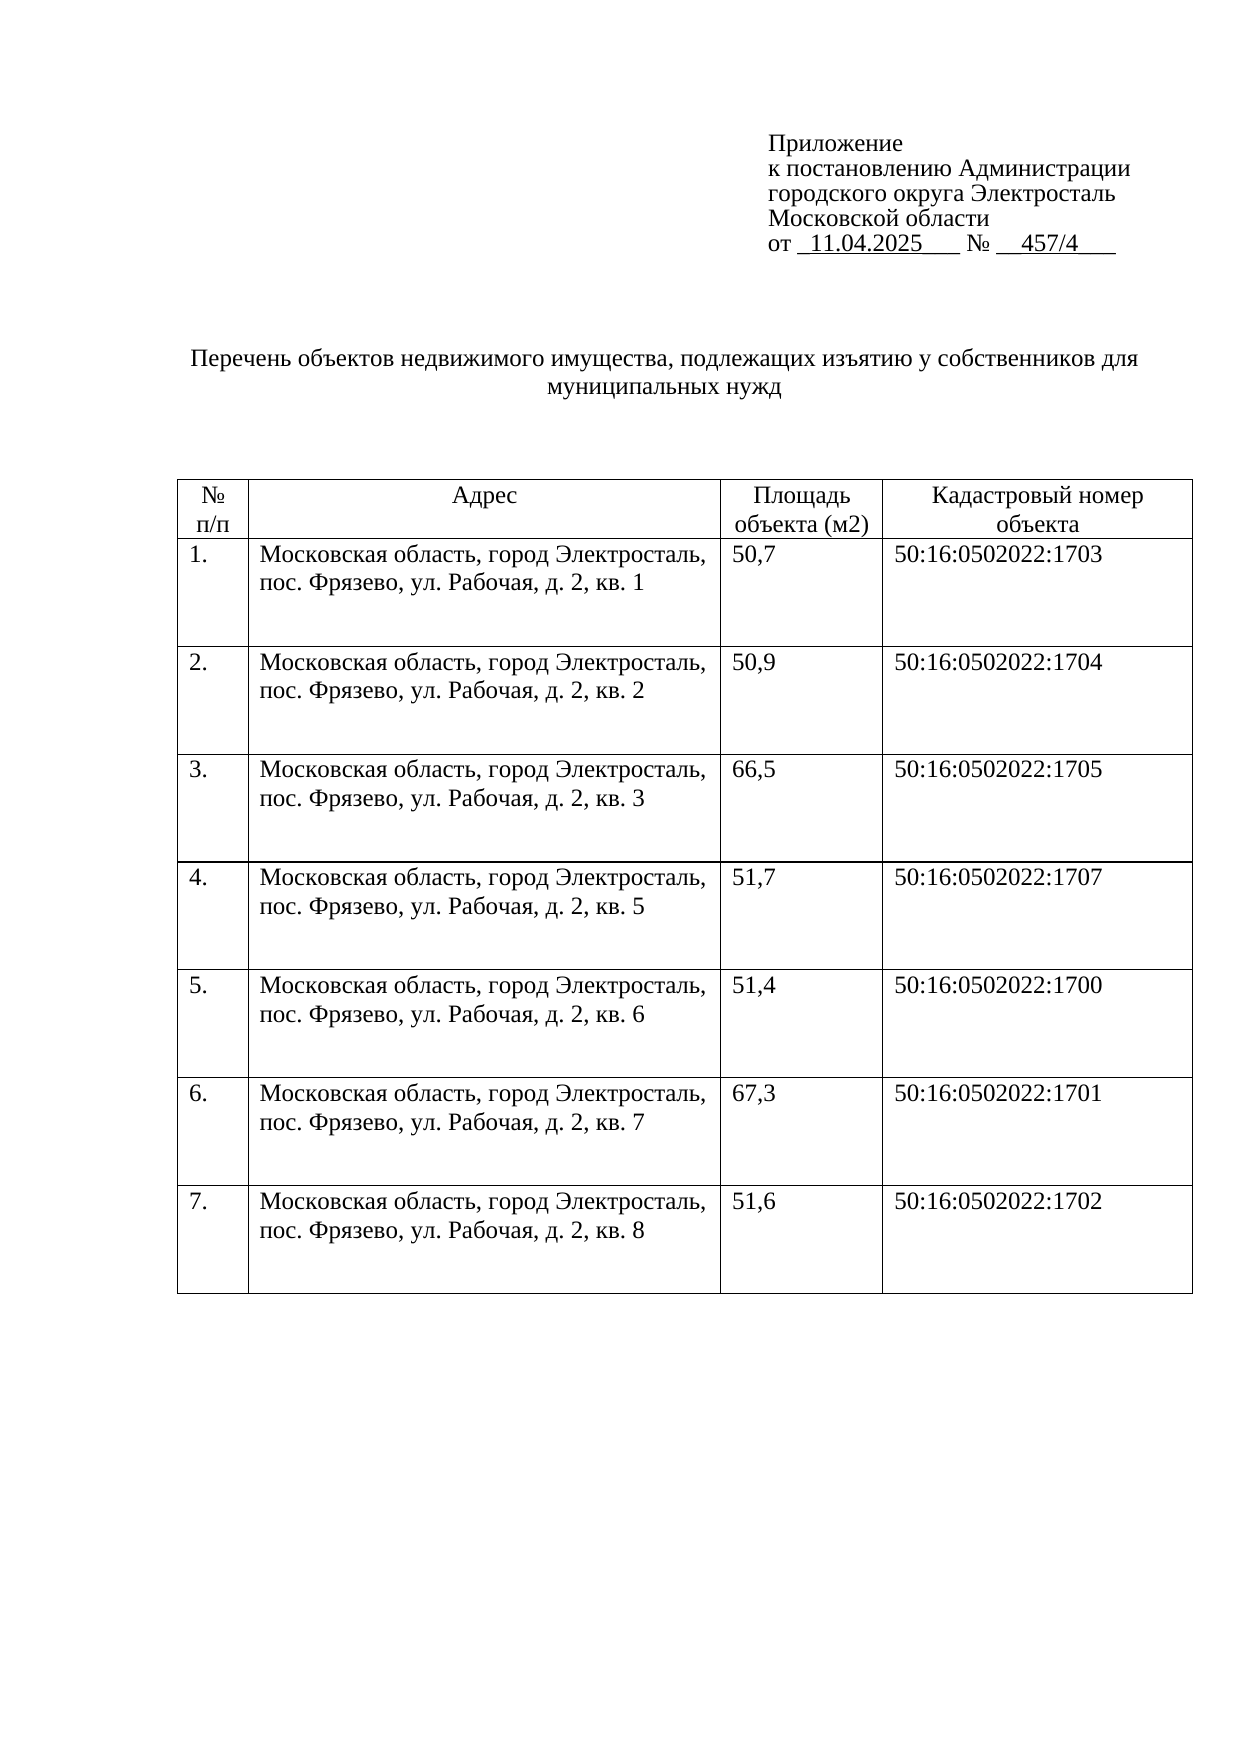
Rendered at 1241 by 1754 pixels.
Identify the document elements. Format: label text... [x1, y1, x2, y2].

table_cell 2. [178, 647, 248, 753]
table_cell 50:16:0502022:1701 [883, 1078, 1192, 1185]
table_cell 50:16:0502022:1705 [883, 755, 1192, 861]
table_cell Московская область, город Электросталь, пос. Фрязево, ул. Рабочая, д. 2, кв. 3 [249, 755, 720, 861]
table_cell 50:16:0502022:1702 [883, 1186, 1192, 1293]
table_cell 50:16:0502022:1700 [883, 970, 1192, 1077]
table_cell Московская область, город Электросталь, пос. Фрязево, ул. Рабочая, д. 2, кв. 2 [249, 647, 720, 753]
table_cell 7. [178, 1186, 248, 1293]
table_cell 5. [178, 970, 248, 1077]
text Приложение [768, 131, 1152, 156]
table_cell 50:16:0502022:1707 [883, 863, 1192, 969]
text от _11.04.2025___ № __457/4___ [768, 231, 1152, 256]
table_cell Московская область, город Электросталь, пос. Фрязево, ул. Рабочая, д. 2, кв. 1 [249, 539, 720, 646]
table_cell 1. [178, 539, 248, 646]
table_header Адрес [249, 480, 720, 538]
table_cell 66,5 [721, 755, 882, 861]
table_cell Московская область, город Электросталь, пос. Фрязево, ул. Рабочая, д. 2, кв. 5 [249, 863, 720, 969]
table_cell Московская область, город Электросталь, пос. Фрязево, ул. Рабочая, д. 2, кв. 8 [249, 1186, 720, 1293]
table_cell 50,7 [721, 539, 882, 646]
text городского округа Электросталь [768, 181, 1152, 206]
table_cell 6. [178, 1078, 248, 1185]
text Перечень объектов недвижимого имущества, подлежащих изъятию у собственников для муниципальных нужд [177, 343, 1152, 400]
text Московской области [768, 206, 1152, 231]
table_cell 4. [178, 863, 248, 969]
table_cell Московская область, город Электросталь, пос. Фрязево, ул. Рабочая, д. 2, кв. 7 [249, 1078, 720, 1185]
table_cell 67,3 [721, 1078, 882, 1185]
table_cell 50:16:0502022:1704 [883, 647, 1192, 753]
table_cell 51,7 [721, 863, 882, 969]
table_cell 3. [178, 755, 248, 861]
table_header Площадь объекта (м2) [721, 480, 882, 538]
table_header Кадастровый номер объекта [883, 480, 1192, 538]
table_cell 51,4 [721, 970, 882, 1077]
table_header № п/п [178, 480, 248, 538]
table_cell 50:16:0502022:1703 [883, 539, 1192, 646]
table_cell Московская область, город Электросталь, пос. Фрязево, ул. Рабочая, д. 2, кв. 6 [249, 970, 720, 1077]
table_cell 51,6 [721, 1186, 882, 1293]
table_cell 50,9 [721, 647, 882, 753]
text к постановлению Администрации [768, 156, 1152, 181]
